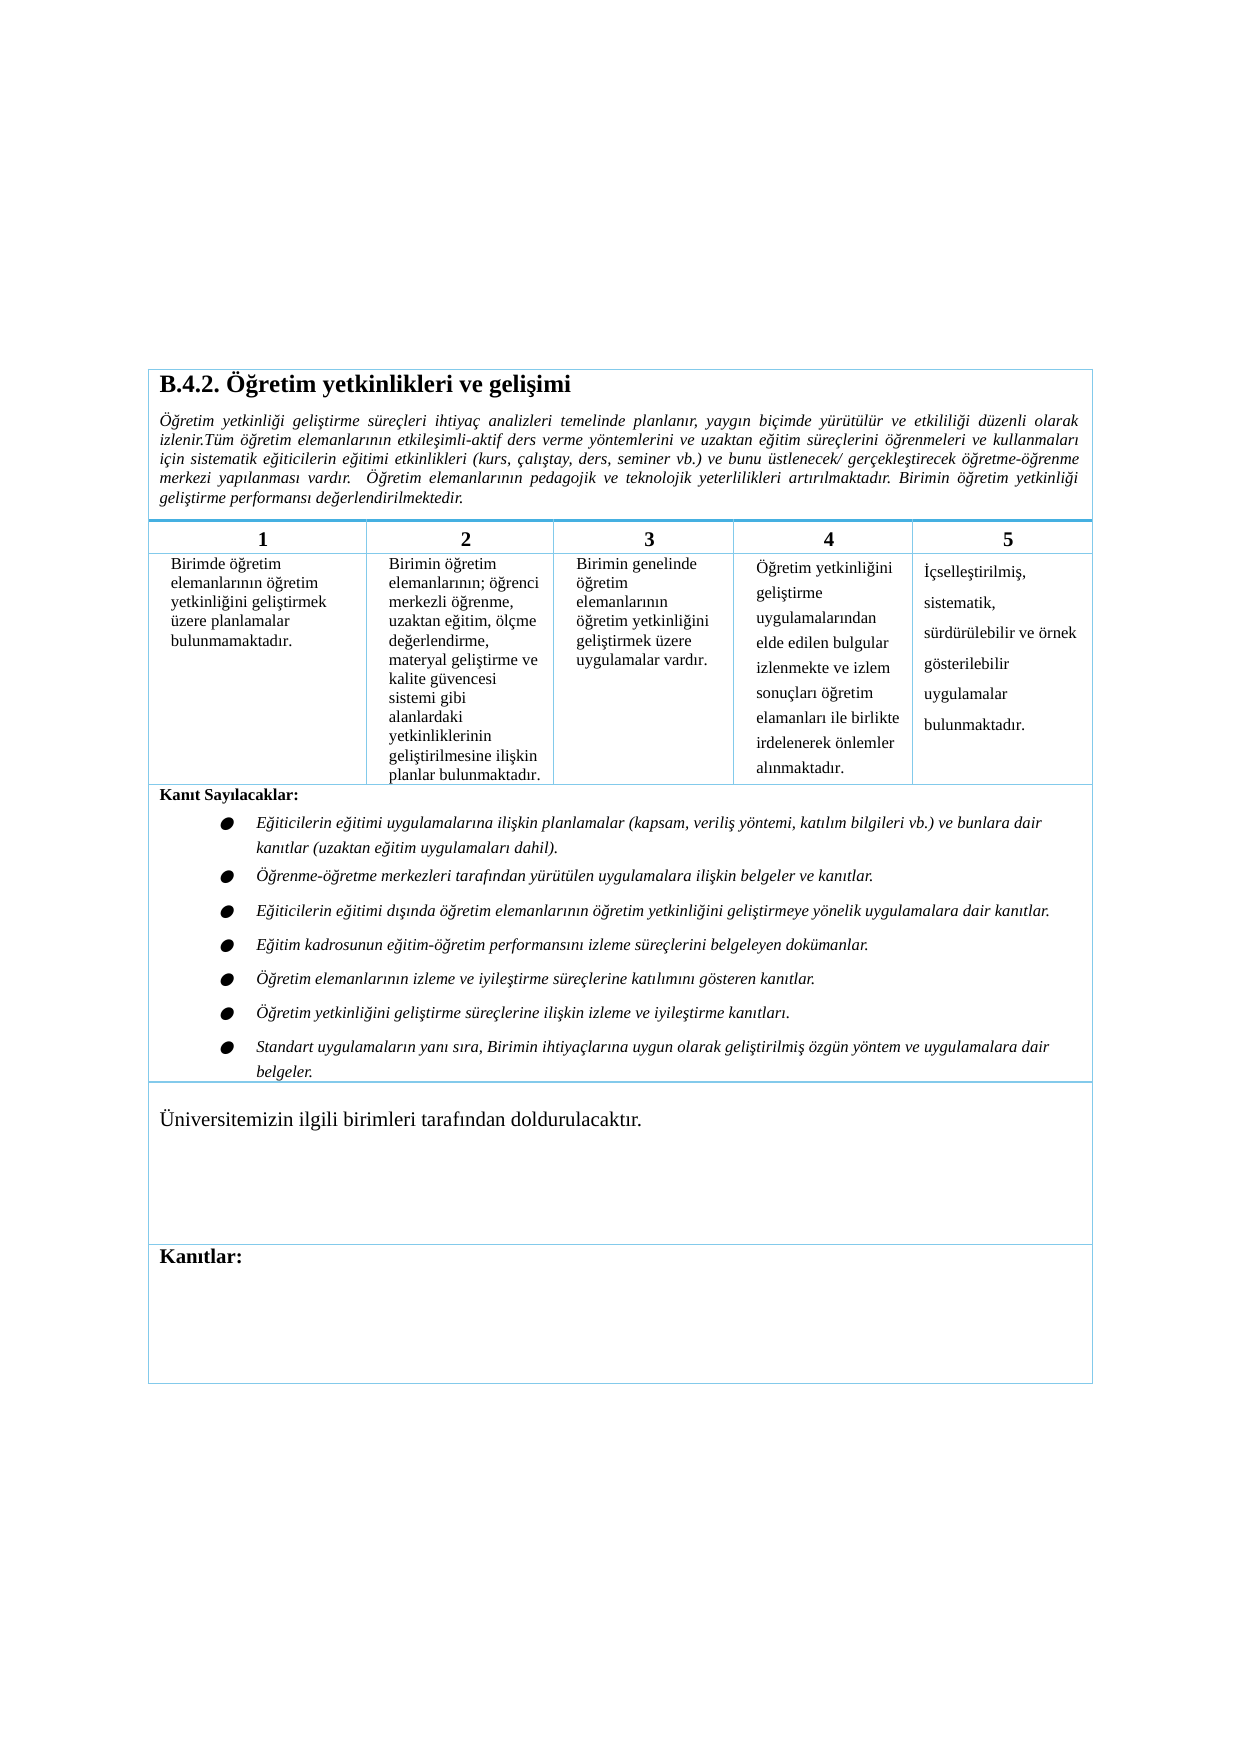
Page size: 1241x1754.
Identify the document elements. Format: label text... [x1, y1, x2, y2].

table_cell Birimde öğretim elemanlarının öğretim yetkinliğini geliştirmek üzere planlamalar bulunmamaktadır. [149, 554, 366, 784]
table_cell 1 [149, 522, 366, 553]
table_cell 3 [554, 522, 733, 553]
table_cell Birimin öğretim elemanlarının; öğrenci merkezli öğrenme, uzaktan eğitim, ölçme değerlendirme, materyal geliştirme ve kalite güvencesi sistemi gibi alanlardaki yetkinliklerinin geliştirilmesine ilişkin planlar bulunmaktadır. [367, 554, 553, 784]
table_cell 2 [367, 522, 553, 553]
table_cell 4 [734, 522, 912, 553]
table_cell Üniversitemizin ilgili birimleri tarafından doldurulacaktır. [149, 1083, 1092, 1243]
table_cell Öğretim yetkinliğini geliştirme uygulamalarından elde edilen bulgular izlenmekte ve izlem sonuçları öğretim elamanları ile birlikte irdelenerek önlemler alınmaktadır. [734, 554, 912, 784]
table_cell Birimin genelinde öğretim elemanlarının öğretim yetkinliğini geliştirmek üzere uygulamalar vardır. [554, 554, 733, 784]
table_cell 5 [913, 522, 1092, 553]
table_cell İçselleştirilmiş, sistematik, sürdürülebilir ve örnek gösterilebilir uygulamalar bulunmaktadır. [913, 554, 1092, 784]
table_header B.4.2. Öğretim yetkinlikleri ve gelişimi Öğretim yetkinliği geliştirme süreçleri ihtiyaç analizleri temelinde planlanır, yaygın biçimde yürütülür ve etkililiği düzenli olarak izlenir.Tüm öğretim elemanlarının etkileşimli-aktif ders verme yöntemlerini ve uzaktan eğitim süreçlerini öğrenmeleri ve kullanmaları için sistematik eğiticilerin eğitimi etkinlikleri (kurs, çalıştay, ders, seminer vb.) ve bunu üstlenecek/ gerçekleştirecek öğretme-öğrenme merkezi yapılanması vardır. Öğretim elemanlarının pedagojik ve teknolojik yeterlilikleri artırılmaktadır. Birimin öğretim yetkinliği geliştirme performansı değerlendirilmektedir. [149, 370, 1092, 519]
table_cell Kanıtlar: [149, 1245, 1092, 1383]
table_cell Kanıt Sayılacaklar: Eğiticilerin eğitimi uygulamalarına ilişkin planlamalar (kapsam, veriliş yöntemi, katılım bilgileri vb.) ve bunlara dair kanıtlar (uzaktan eğitim uygulamaları dahil). Öğrenme-öğretme merkezleri tarafından yürütülen uygulamalara ilişkin belgeler ve kanıtlar. Eğiticilerin eğitimi dışında öğretim elemanlarının öğretim yetkinliğini geliştirmeye yönelik uygulamalara dair kanıtlar. Eğitim kadrosunun eğitim-öğretim performansını izleme süreçlerini belgeleyen dokümanlar. Öğretim elemanlarının izleme ve iyileştirme süreçlerine katılımını gösteren kanıtlar. Öğretim yetkinliğini geliştirme süreçlerine ilişkin izleme ve iyileştirme kanıtları. Standart uygulamaların yanı sıra, Birimin ihtiyaçlarına uygun olarak geliştirilmiş özgün yöntem ve uygulamalara dair belgeler. [149, 785, 1092, 1081]
